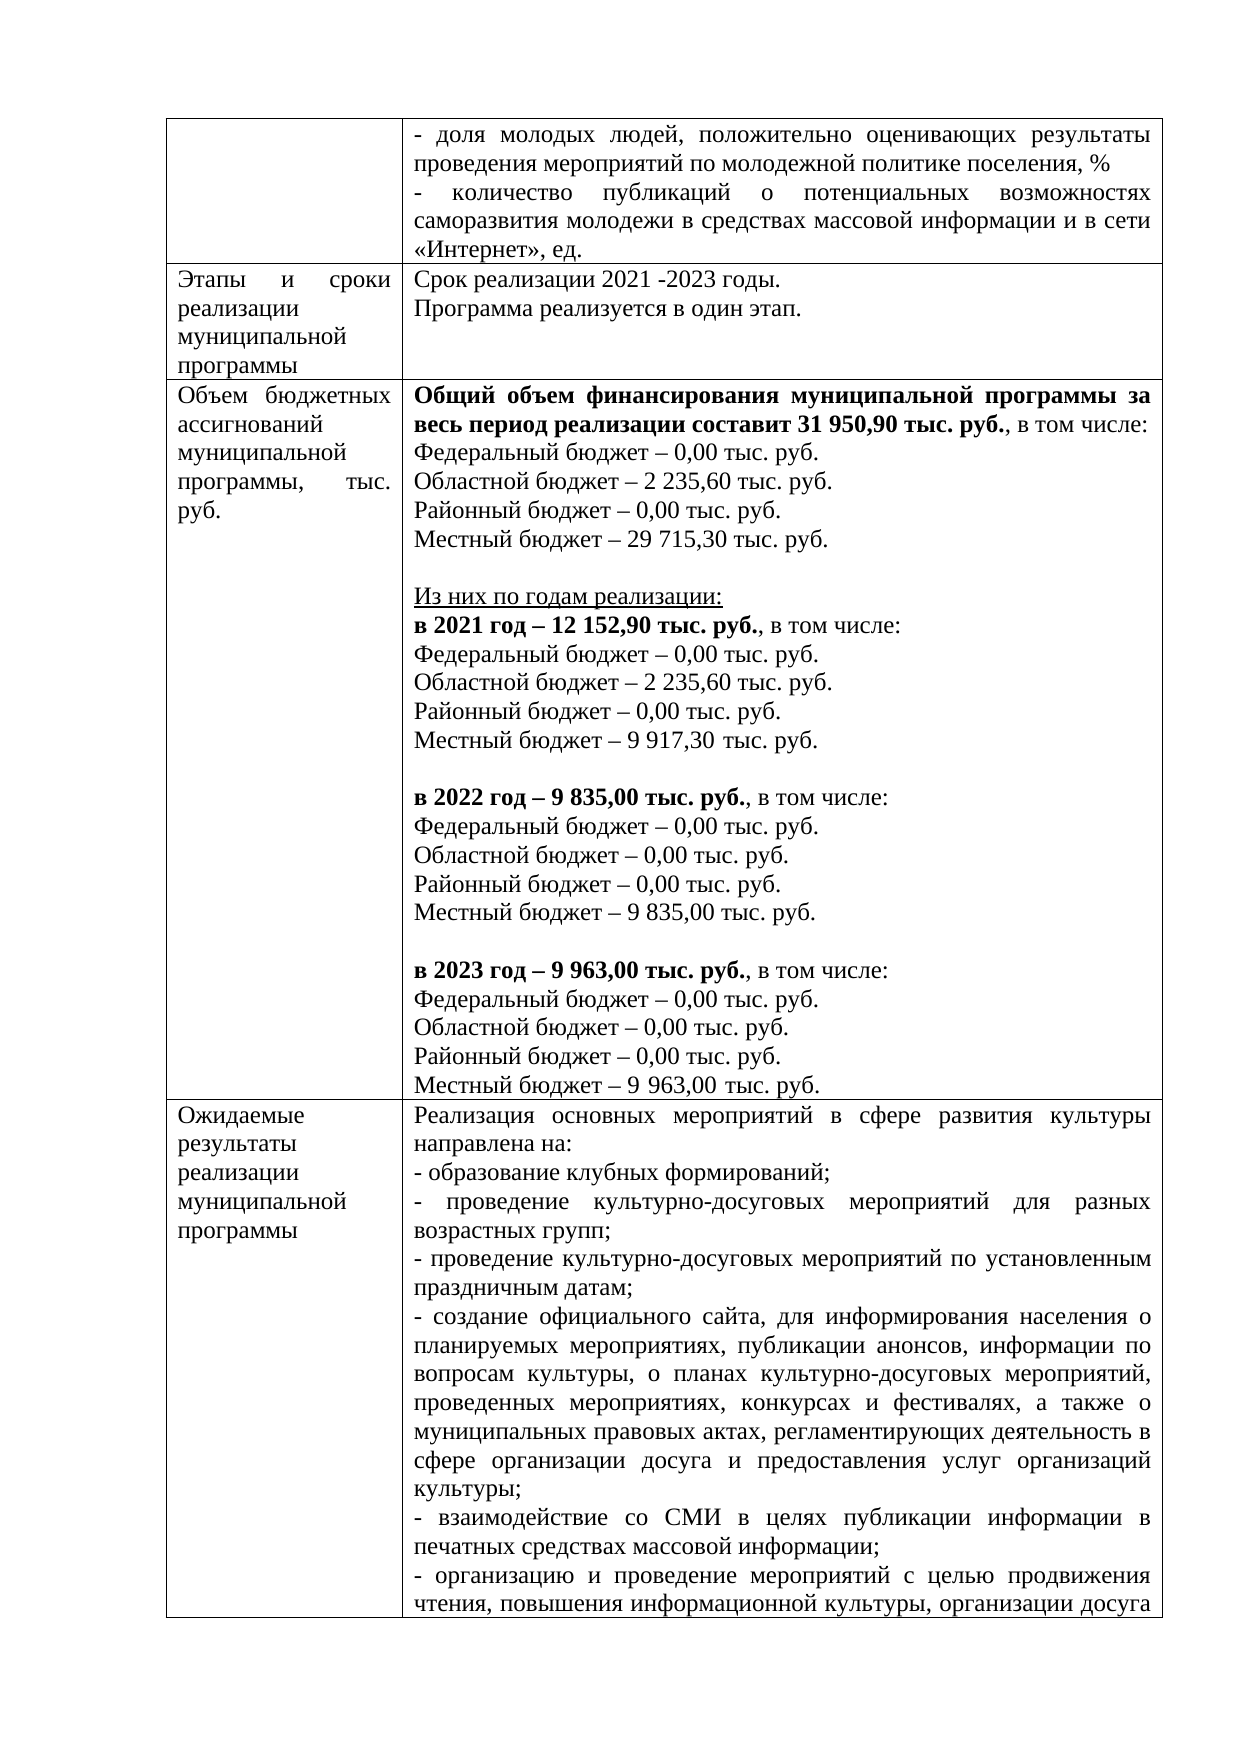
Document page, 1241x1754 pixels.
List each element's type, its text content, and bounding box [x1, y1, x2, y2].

table_cell Этапы и сроки реализации муниципальной программы [167, 264, 402, 379]
table_cell Срок реализации 2021 -2023 годы. Программа реализуется в один этап. [403, 264, 1162, 379]
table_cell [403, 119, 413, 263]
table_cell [403, 1100, 1162, 1617]
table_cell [167, 119, 402, 263]
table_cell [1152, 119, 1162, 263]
table_cell Объем бюджетных ассигнований муниципальной программы, тыс. руб. [167, 380, 402, 1099]
table_cell Общий объем финансирования муниципальной программы за весь период реализации составит 31 950,90 тыс. руб., в том числе: Федеральный бюджет – 0,00 тыс. руб. Областной бюджет – 2 235,60 тыс. руб. Районный бюджет – 0,00 тыс. руб. Местный бюджет – 29 715,30 тыс. руб. Из них по годам реализации: в 2021 год – 12 152,90 тыс. руб., в том числе: Федеральный бюджет – 0,00 тыс. руб. Областной бюджет – 2 235,60 тыс. руб. Районный бюджет – 0,00 тыс. руб. Местный бюджет – 9 917,30 тыс. руб. в 2022 год – 9 835,00 тыс. руб., в том числе: Федеральный бюджет – 0,00 тыс. руб. Областной бюджет – 0,00 тыс. руб. Районный бюджет – 0,00 тыс. руб. Местный бюджет – 9 835,00 тыс. руб. в 2023 год – 9 963,00 тыс. руб., в том числе: Федеральный бюджет – 0,00 тыс. руб. Областной бюджет – 0,00 тыс. руб. Районный бюджет – 0,00 тыс. руб. Местный бюджет – 9 963,00 тыс. руб. [403, 380, 1162, 1099]
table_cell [167, 1100, 402, 1617]
